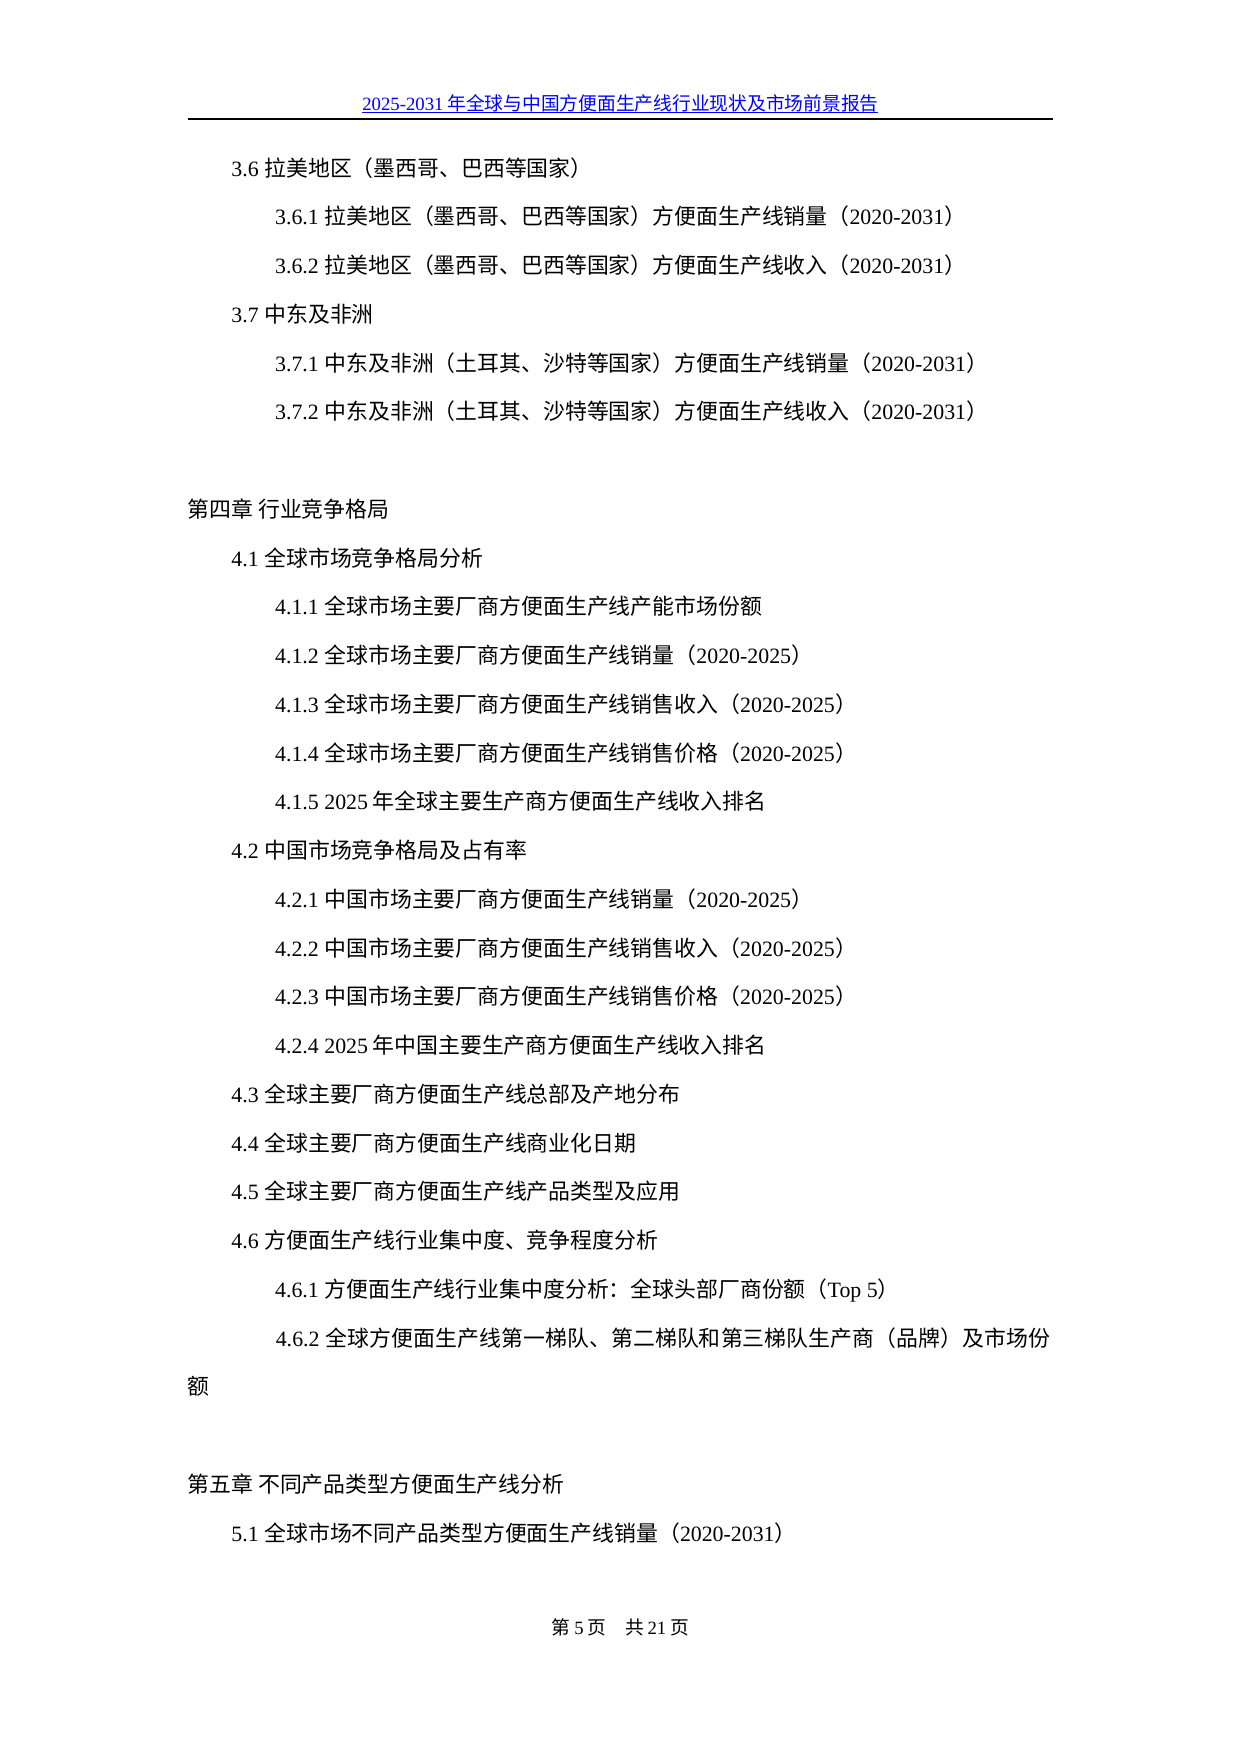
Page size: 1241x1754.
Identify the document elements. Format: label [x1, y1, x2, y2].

text [187, 150, 1053, 1548]
